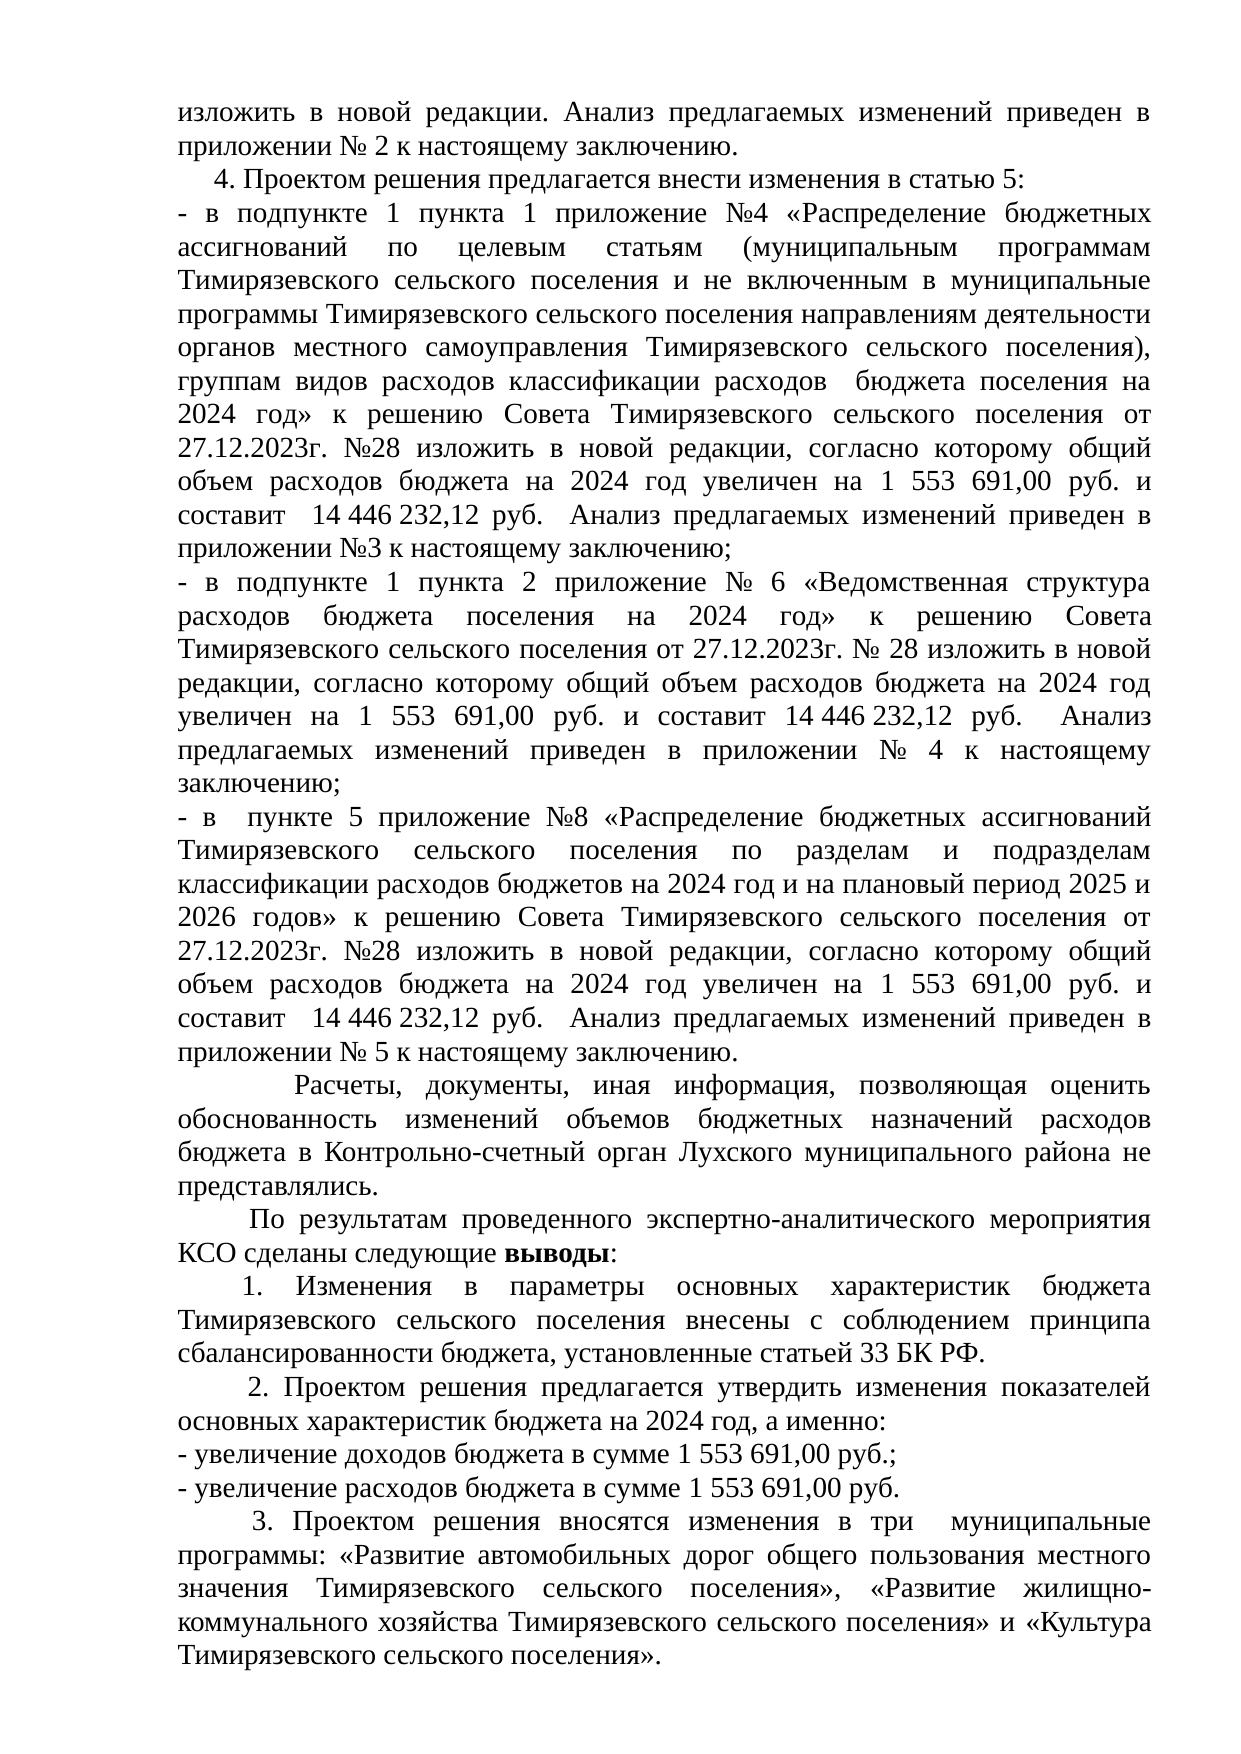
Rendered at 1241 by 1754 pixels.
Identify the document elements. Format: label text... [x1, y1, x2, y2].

text 4. Проектом решения предлагается внести изменения в статью 5: [177, 162, 1152, 195]
text Расчеты, документы, иная информация, позволяющая оценить обоснованность изменений объемов бюджетных назначений расходов бюджета в Контрольно-счетный орган Лухского муниципального района не представлялись. [177, 1067, 1152, 1201]
text - увеличение доходов бюджета в сумме 1 553 691,00 руб.; [177, 1436, 1152, 1470]
text 2. Проектом решения предлагается утвердить изменения показателей основных характеристик бюджета на 2024 год, а именно: [177, 1369, 1152, 1436]
text - увеличение расходов бюджета в сумме 1 553 691,00 руб. [177, 1470, 1152, 1503]
text - в подпункте 1 пункта 1 приложение №4 «Распределение бюджетных ассигнований по целевым статьям (муниципальным программам Тимирязевского сельского поселения и не включенным в муниципальные программы Тимирязевского сельского поселения направлениям деятельности органов местного самоуправления Тимирязевского сельского поселения), группам видов расходов классификации расходов бюджета поселения на 2024 год» к решению Совета Тимирязевского сельского поселения от 27.12.2023г. №28 изложить в новой редакции, согласно которому общий объем расходов бюджета на 2024 год увеличен на 1 553 691,00 руб. и составит 14 446 232,12 руб. Анализ предлагаемых изменений приведен в приложении №3 к настоящему заключению; [177, 195, 1152, 564]
text - в пункте 5 приложение №8 «Распределение бюджетных ассигнований Тимирязевского сельского поселения по разделам и подразделам классификации расходов бюджетов на 2024 год и на плановый период 2025 и 2026 годов» к решению Совета Тимирязевского сельского поселения от 27.12.2023г. №28 изложить в новой редакции, согласно которому общий объем расходов бюджета на 2024 год увеличен на 1 553 691,00 руб. и составит 14 446 232,12 руб. Анализ предлагаемых изменений приведен в приложении № 5 к настоящему заключению. [177, 799, 1152, 1067]
text 1. Изменения в параметры основных характеристик бюджета Тимирязевского сельского поселения внесены с соблюдением принципа сбалансированности бюджета, установленные статьей 33 БК РФ. [177, 1268, 1152, 1369]
text 3. Проектом решения вносятся изменения в три муниципальные программы: «Развитие автомобильных дорог общего пользования местного значения Тимирязевского сельского поселения», «Развитие жилищно-коммунального хозяйства Тимирязевского сельского поселения» и «Культура Тимирязевского сельского поселения». [177, 1503, 1152, 1671]
text По результатам проведенного экспертно-аналитического мероприятия КСО сделаны следующие выводы: [177, 1201, 1152, 1268]
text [177, 94, 1152, 162]
text - в подпункте 1 пункта 2 приложение № 6 «Ведомственная структура расходов бюджета поселения на 2024 год» к решению Совета Тимирязевского сельского поселения от 27.12.2023г. № 28 изложить в новой редакции, согласно которому общий объем расходов бюджета на 2024 год увеличен на 1 553 691,00 руб. и составит 14 446 232,12 руб. Анализ предлагаемых изменений приведен в приложении № 4 к настоящему заключению; [177, 564, 1152, 799]
